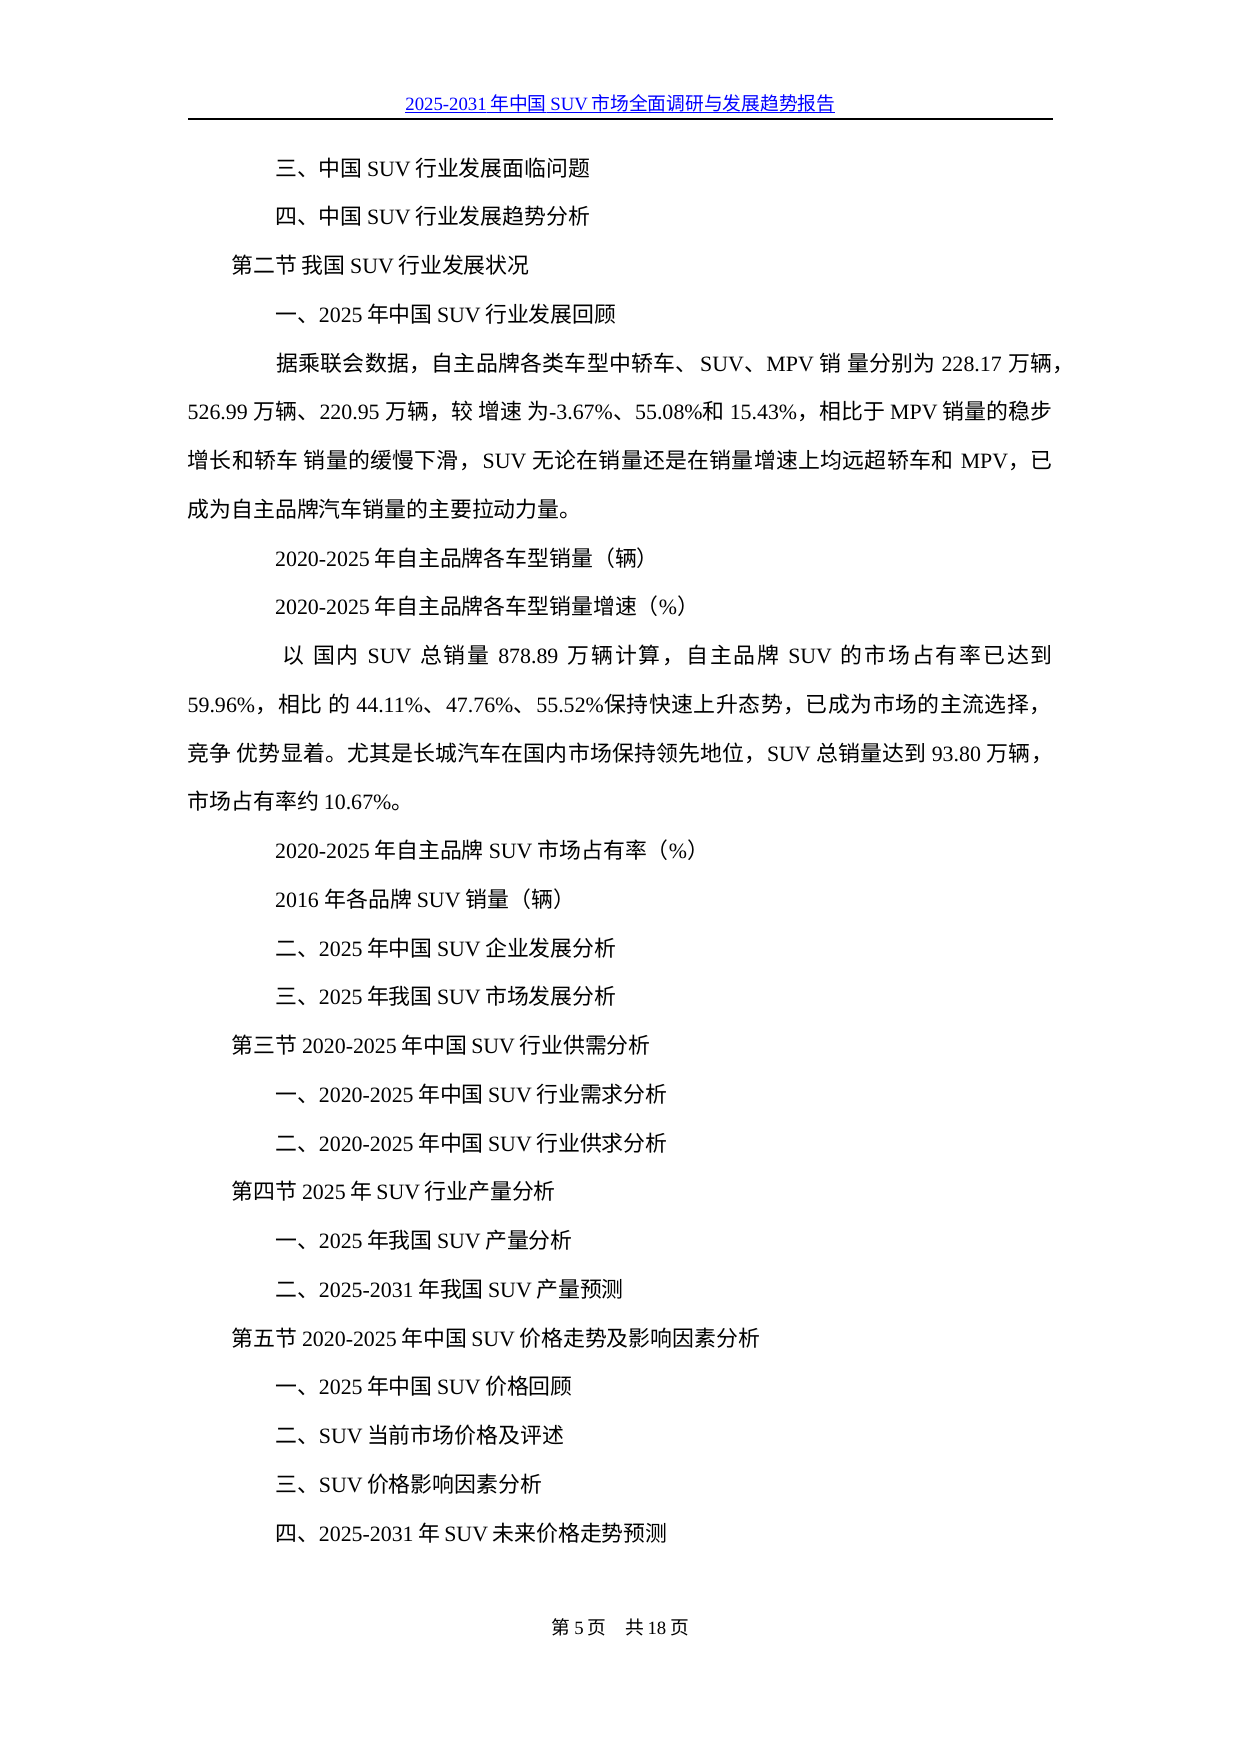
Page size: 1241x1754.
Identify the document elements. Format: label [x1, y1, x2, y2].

text [187, 150, 1053, 1548]
